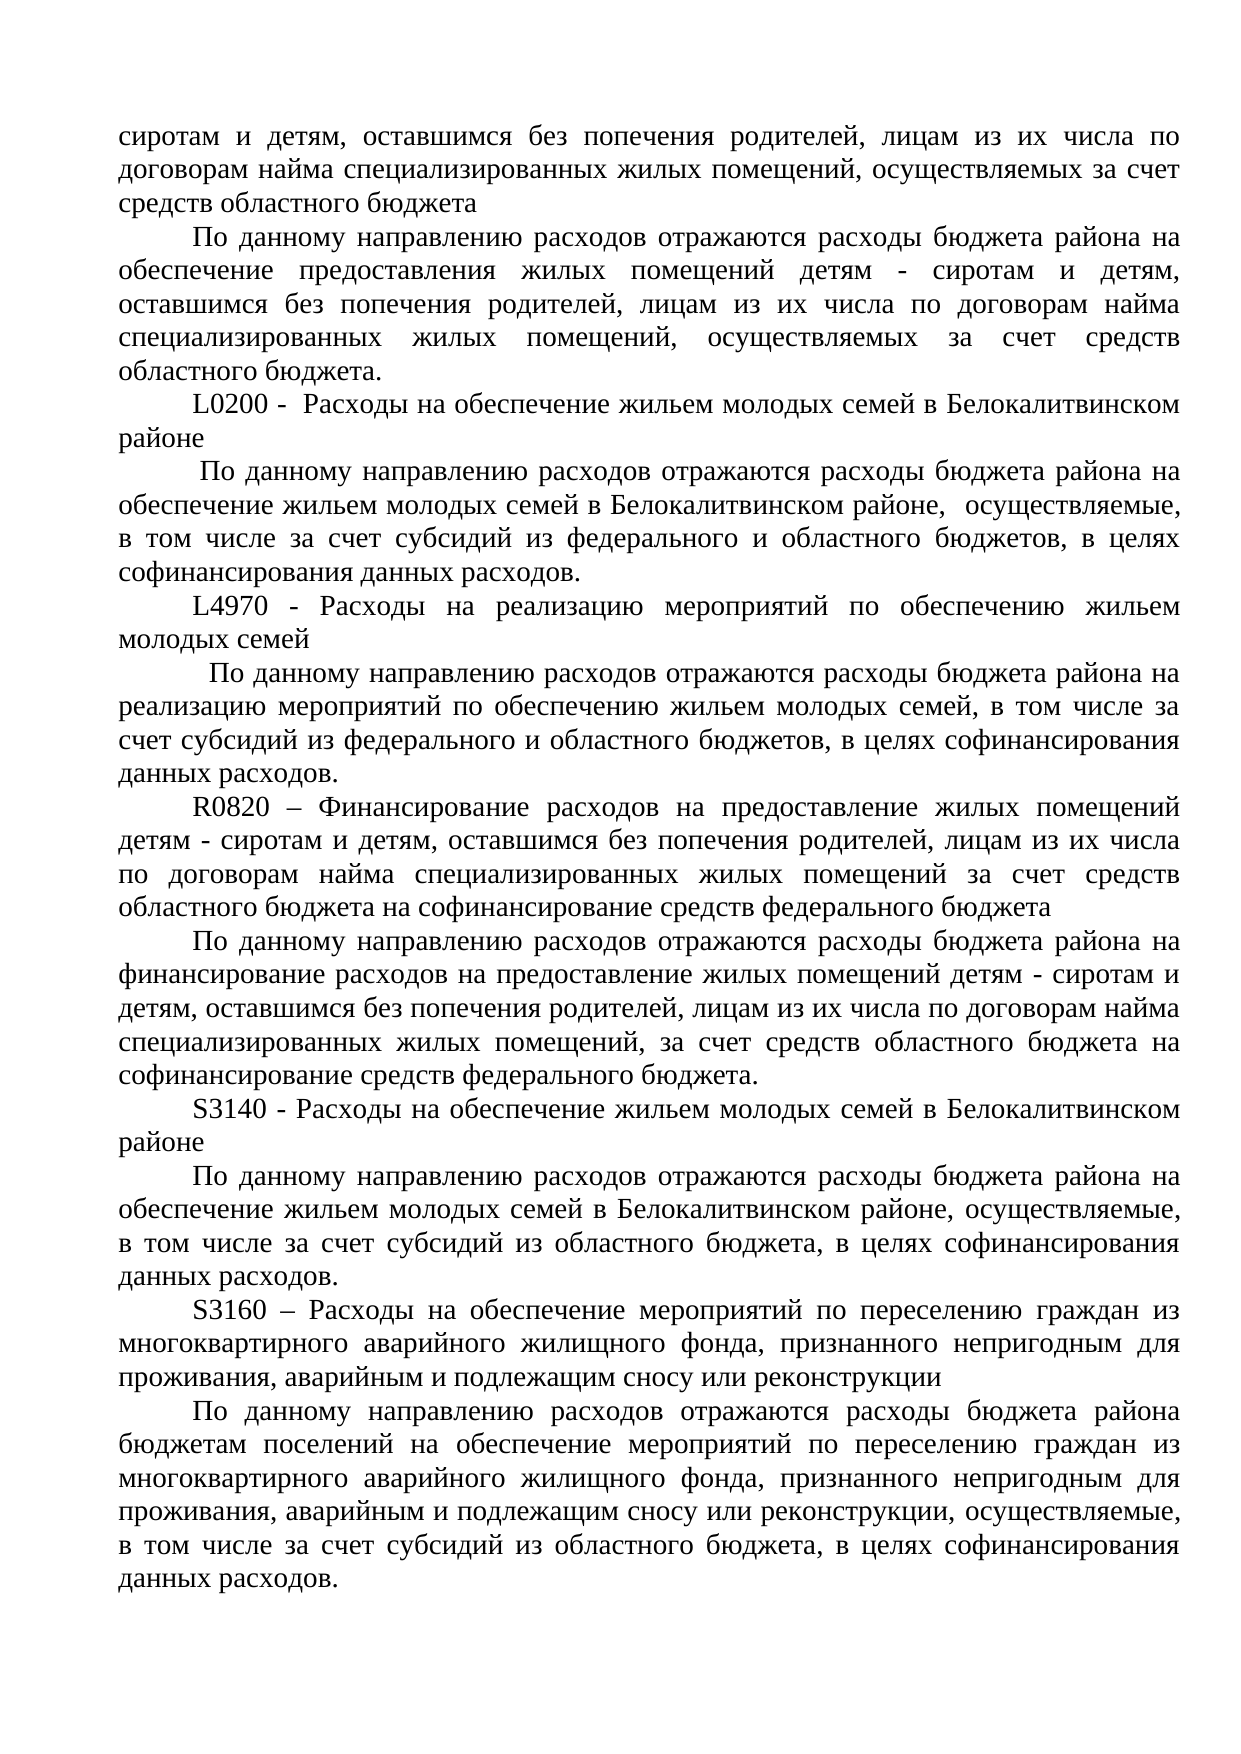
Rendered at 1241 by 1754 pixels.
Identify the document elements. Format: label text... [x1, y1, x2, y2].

text L4970 - Расходы на реализацию мероприятий по обеспечению жильем молодых семей [118, 588, 1181, 655]
text По данному направлению расходов отражаются расходы бюджета района на обеспечение жильем молодых семей в Белокалитвинском районе, осуществляемые, в том числе за счет субсидий из областного бюджета, в целях софинансирования данных расходов. [118, 1158, 1181, 1292]
text S3140 - Расходы на обеспечение жильем молодых семей в Белокалитвинском районе [118, 1091, 1181, 1158]
text По данному направлению расходов отражаются расходы бюджета района на финансирование расходов на предоставление жилых помещений детям - сиротам и детям, оставшимся без попечения родителей, лицам из их числа по договорам найма специализированных жилых помещений, за счет средств областного бюджета на софинансирование средств федерального бюджета. [118, 923, 1181, 1091]
text По данному направлению расходов отражаются расходы бюджета района на обеспечение предоставления жилых помещений детям - сиротам и детям, оставшимся без попечения родителей, лицам из их числа по договорам найма специализированных жилых помещений, осуществляемых за счет средств областного бюджета. [118, 219, 1181, 386]
text По данному направлению расходов отражаются расходы бюджета района на обеспечение жильем молодых семей в Белокалитвинском районе, осуществляемые, в том числе за счет субсидий из федерального и областного бюджетов, в целях софинансирования данных расходов. [118, 453, 1181, 588]
text R0820 – Финансирование расходов на предоставление жилых помещений детям - сиротам и детям, оставшимся без попечения родителей, лицам из их числа по договорам найма специализированных жилых помещений за счет средств областного бюджета на софинансирование средств федерального бюджета [118, 789, 1181, 923]
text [118, 118, 1181, 219]
text По данному направлению расходов отражаются расходы бюджета района на реализацию мероприятий по обеспечению жильем молодых семей, в том числе за счет субсидий из федерального и областного бюджетов, в целях софинансирования данных расходов. [118, 655, 1181, 789]
text L0200 - Расходы на обеспечение жильем молодых семей в Белокалитвинском районе [118, 386, 1181, 453]
text S3160 – Расходы на обеспечение мероприятий по переселению граждан из многоквартирного аварийного жилищного фонда, признанного непригодным для проживания, аварийным и подлежащим сносу или реконструкции [118, 1292, 1181, 1393]
text По данному направлению расходов отражаются расходы бюджета района бюджетам поселений на обеспечение мероприятий по переселению граждан из многоквартирного аварийного жилищного фонда, признанного непригодным для проживания, аварийным и подлежащим сносу или реконструкции, осуществляемые, в том числе за счет субсидий из областного бюджета, в целях софинансирования данных расходов. [118, 1393, 1181, 1594]
